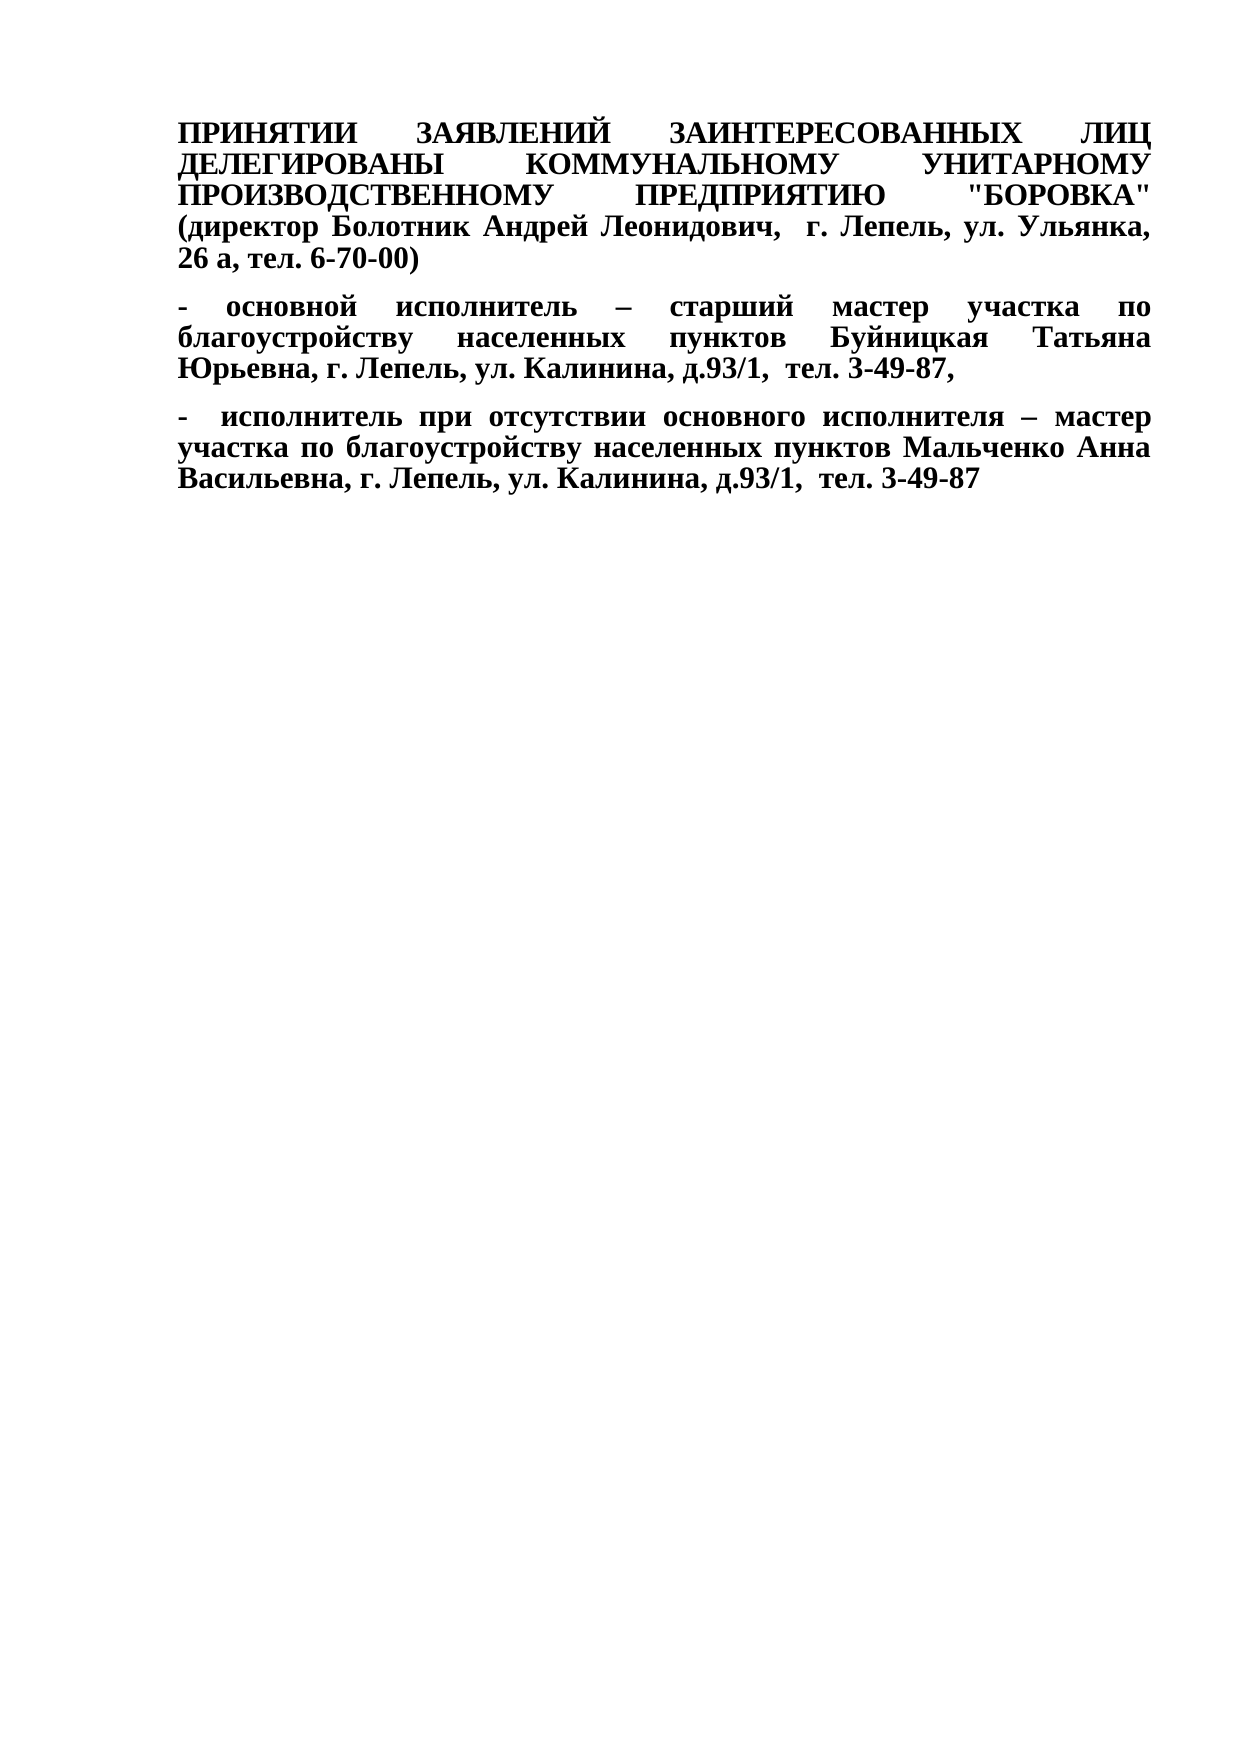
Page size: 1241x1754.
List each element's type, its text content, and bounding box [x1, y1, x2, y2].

text - основной исполнитель – старший мастер участка по благоустройству населенных пунктов Буйницкая Татьяна Юрьевна, г. Лепель, ул. Калинина, д.93/1, тел. 3-49-87, [177, 291, 1152, 385]
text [177, 118, 1152, 274]
text - исполнитель при отсутствии основного исполнителя – мастер участка по благоустройству населенных пунктов Мальченко Анна Васильевна, г. Лепель, ул. Калинина, д.93/1, тел. 3-49-87 [177, 401, 1152, 495]
